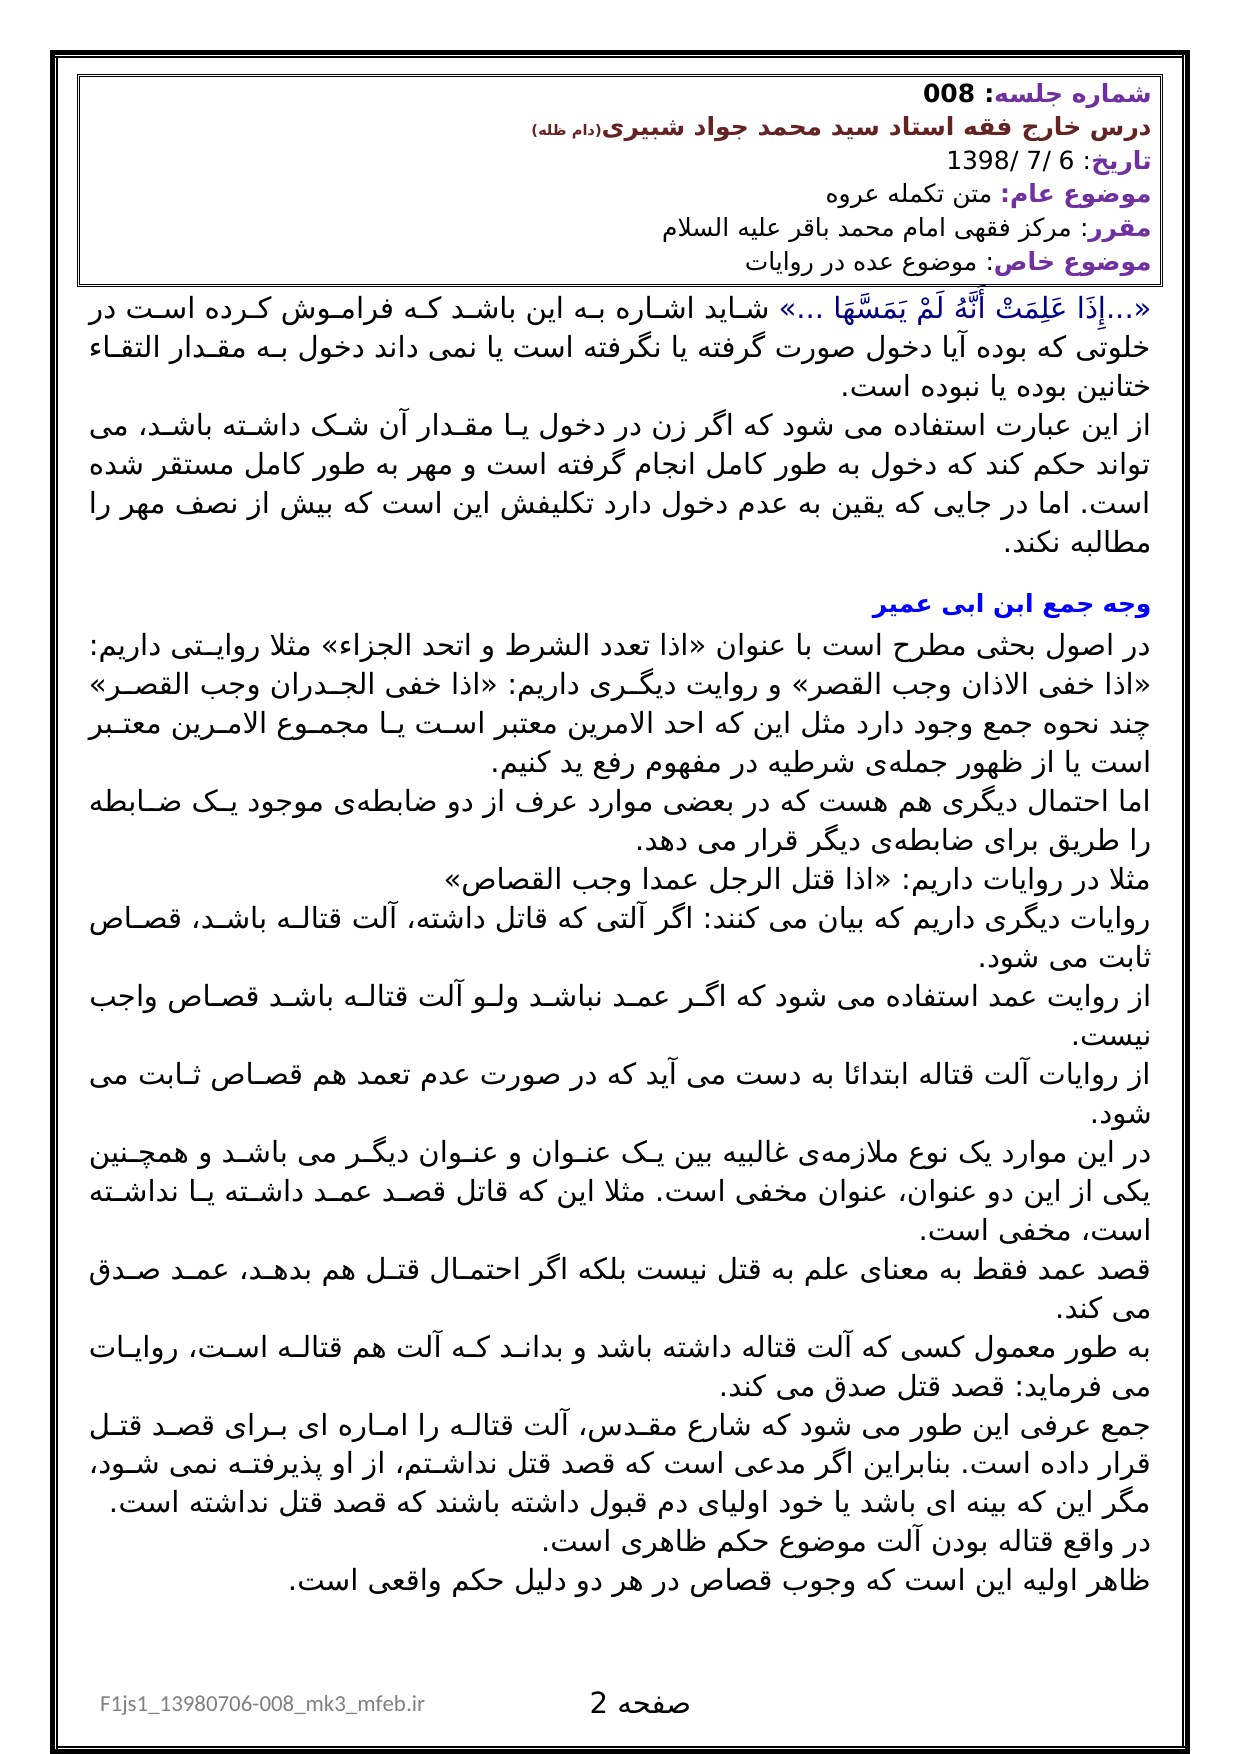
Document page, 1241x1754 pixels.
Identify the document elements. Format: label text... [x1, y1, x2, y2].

text «...إِذَا عَلِمَتْ أَنَّهُ لَمْ يَمَسَّهَا ...» شاید اشاره به این باشد که فراموش کرده است در خلوتی که بوده آیا دخول صورت گرفته یا نگرفته است یا نمی داند دخول به مقدار التقاء ختانین بوده یا نبوده است. [89, 291, 1152, 403]
text قصد عمد فقط به معنای علم به قتل نیست بلکه اگر احتمال قتل هم بدهد، عمد صدق می کند. [89, 1252, 1152, 1325]
text جمع عرفی این طور می شود که شارع مقدس، آلت قتاله را اماره ای برای قصد قتل قرار داده است. بنابراین اگر مدعی است که قصد قتل نداشتم، از او پذیرفته نمی شود، مگر این که بینه ای باشد یا خود اولیای دم قبول داشته باشند که قصد قتل نداشته است. [89, 1408, 1152, 1520]
text از این عبارت استفاده می شود که اگر زن در دخول یا مقدار آن شک داشته باشد، می تواند حکم کند که دخول به طور کامل انجام گرفته است و مهر به طور کامل مستقر شده است. اما در جایی که یقین به عدم دخول دارد تکلیفش این است که بیش از نصف مهر را مطالبه نکند. [89, 408, 1152, 559]
text روایات دیگری داریم که بیان می کنند: اگر آلتی که قاتل داشته، آلت قتاله باشد، قصاص ثابت می شود. [89, 901, 1152, 974]
text ظاهر اولیه این است که وجوب قصاص در هر دو دلیل حکم واقعی است. [89, 1564, 1152, 1598]
text در واقع قتاله بودن آلت موضوع حکم ظاهری است. [89, 1525, 1152, 1559]
text از روایات آلت قتاله ابتدائا به دست می آید که در صورت عدم تعمد هم قصاص ثابت می شود. [89, 1057, 1152, 1130]
subtitle وجه جمع ابن ابی عمیر [89, 589, 1152, 618]
text از روایت عمد استفاده می شود که اگر عمد نباشد ولو آلت قتاله باشد قصاص واجب نیست. [89, 979, 1152, 1052]
text اما احتمال دیگری هم هست که در بعضی موارد عرف از دو ضابطه‌ی موجود یک ضابطه را طریق برای ضابطه‌ی دیگر قرار می دهد. [89, 784, 1152, 857]
text به طور معمول کسی که آلت قتاله داشته باشد و بداند که آلت هم قتاله است، روایات می فرماید: قصد قتل صدق می کند. [89, 1330, 1152, 1403]
text در اصول بحثی مطرح است با عنوان «اذا تعدد الشرط و اتحد الجزاء» مثلا روایتی داریم: «اذا خفی الاذان وجب القصر» و روایت دیگری داریم: «اذا خفی الجدران وجب القصر» چند نحوه جمع وجود دارد مثل این که احد الامرین معتبر است یا مجموع الامرین معتبر است یا از ظهور جمله‌ی شرطیه در مفهوم رفع ید کنیم. [89, 629, 1152, 779]
text در این موارد یک نوع ملازمه‌ی غالبیه بین یک عنوان و عنوان دیگر می باشد و همچنین یکی از این دو عنوان، عنوان مخفی است. مثلا این که قاتل قصد عمد داشته یا نداشته است، مخفی است. [89, 1135, 1152, 1247]
text مثلا در روایات داریم: «اذا قتل الرجل عمدا وجب القصاص» [89, 862, 1152, 896]
